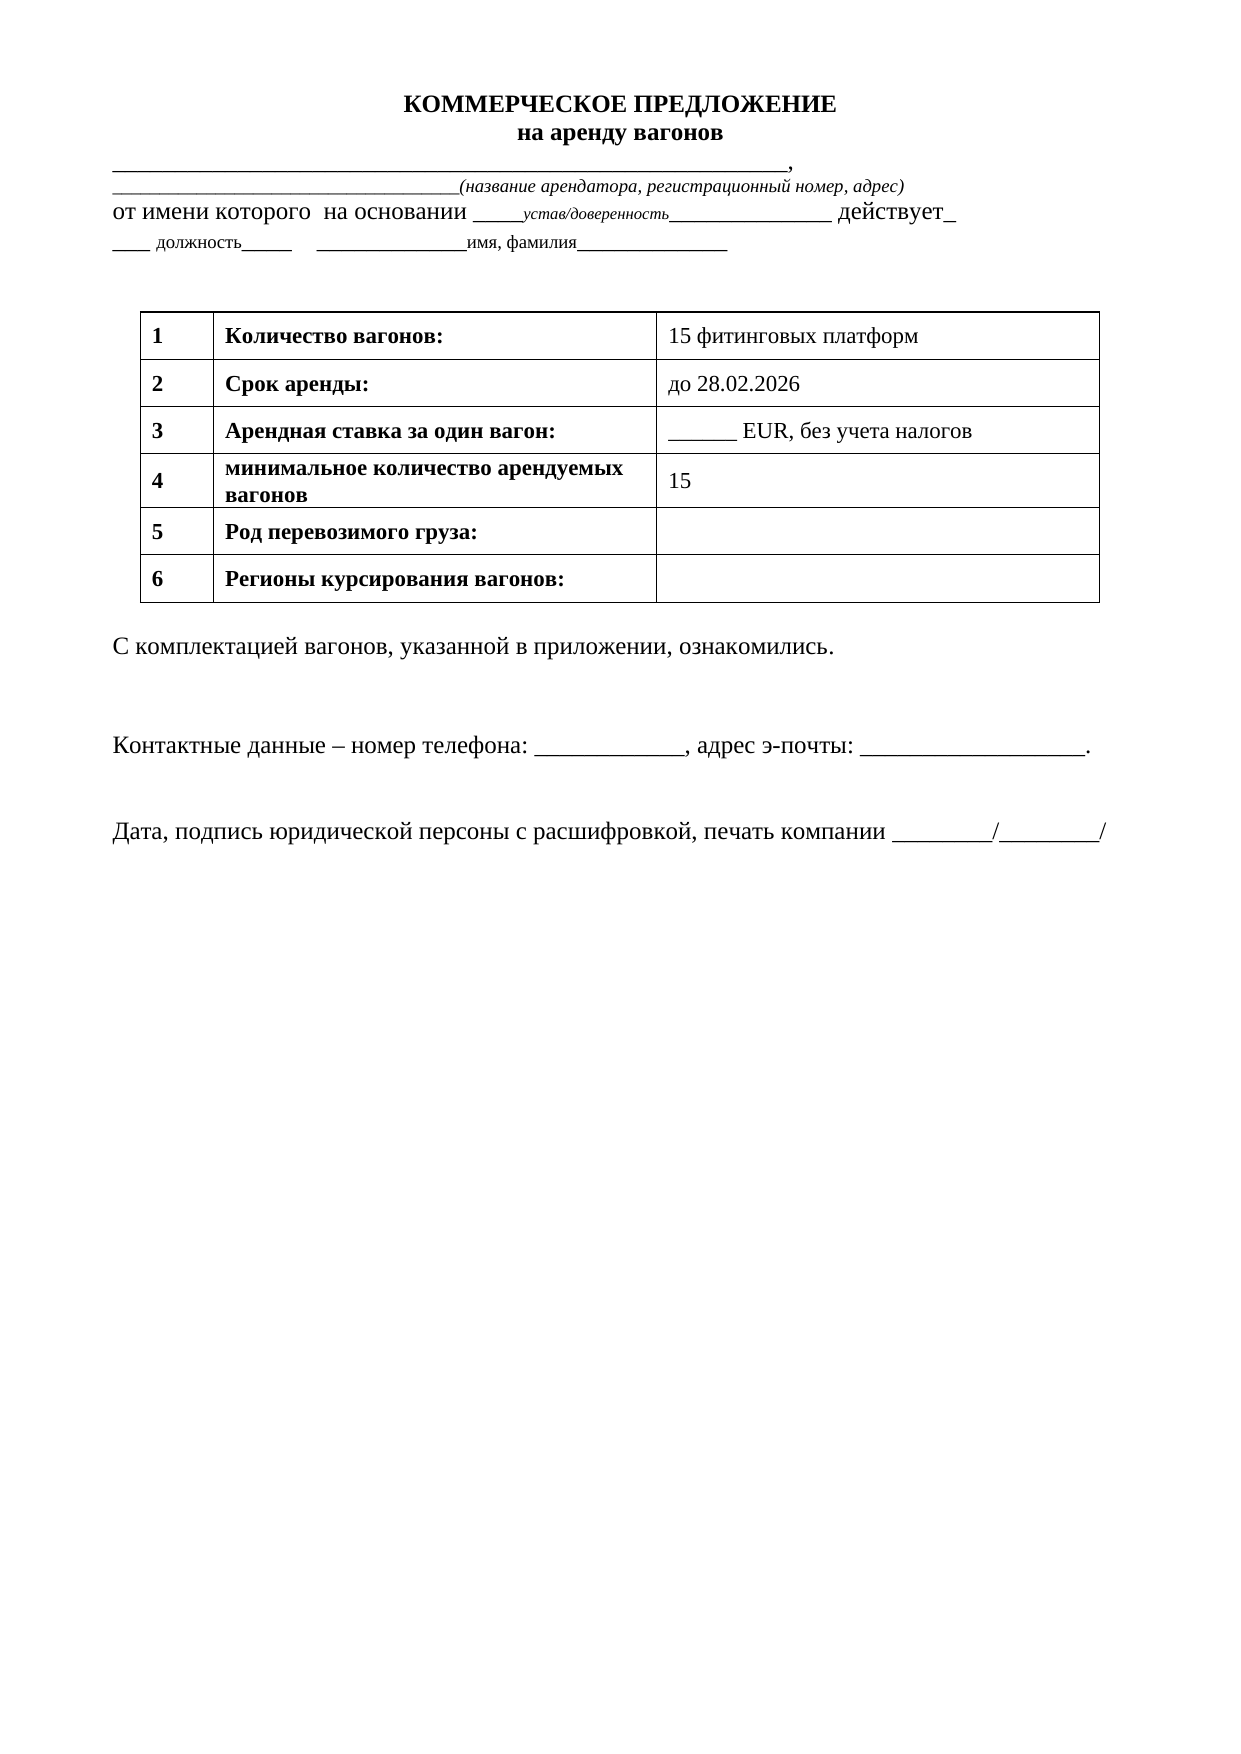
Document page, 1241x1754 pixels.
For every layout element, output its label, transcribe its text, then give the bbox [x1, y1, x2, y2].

table_cell [657, 555, 1099, 602]
text Контактные данные – номер телефона: ____________, адрес э-почты: __________________. [112, 730, 1128, 759]
table_cell 5 [141, 508, 213, 554]
table_cell Род перевозимого груза: [214, 508, 656, 554]
table_cell минимальное количество арендуемых вагонов [214, 454, 656, 507]
text на аренду вагонов [112, 117, 1128, 146]
text _____________________________________(название арендатора, регистрационный номер, адрес) [112, 175, 1128, 196]
table_cell 3 [141, 407, 213, 453]
table_header Количество вагонов: [214, 313, 656, 359]
text ___ должность____ ____________имя, фамилия____________ [112, 225, 1128, 254]
text Дата, подпись юридической персоны с расшифровкой, печать компании ________/________/ [112, 816, 1128, 845]
table_cell 4 [141, 454, 213, 507]
text С комплектацией вагонов, указанной в приложении, ознакомились. [112, 631, 1128, 660]
table_cell до 28.02.2026 [657, 360, 1099, 406]
table_cell Регионы курсирования вагонов: [214, 555, 656, 602]
table_header 1 [141, 313, 213, 359]
table_header 15 фитинговых платформ [657, 313, 1099, 359]
text от имени которого на основании ____устав/доверенность_____________ действует_ [112, 196, 1128, 225]
table_cell ______ EUR, без учета налогов [657, 407, 1099, 453]
text ______________________________________________________, [112, 146, 1128, 175]
table_cell Арендная ставка за один вагон: [214, 407, 656, 453]
table_cell 6 [141, 555, 213, 602]
table_cell 15 [657, 454, 1099, 507]
table_cell [657, 508, 1099, 554]
table_cell Срок аренды: [214, 360, 656, 406]
table_cell 2 [141, 360, 213, 406]
subtitle КОММЕРЧЕСКОЕ ПРЕДЛОЖЕНИЕ [112, 89, 1128, 117]
